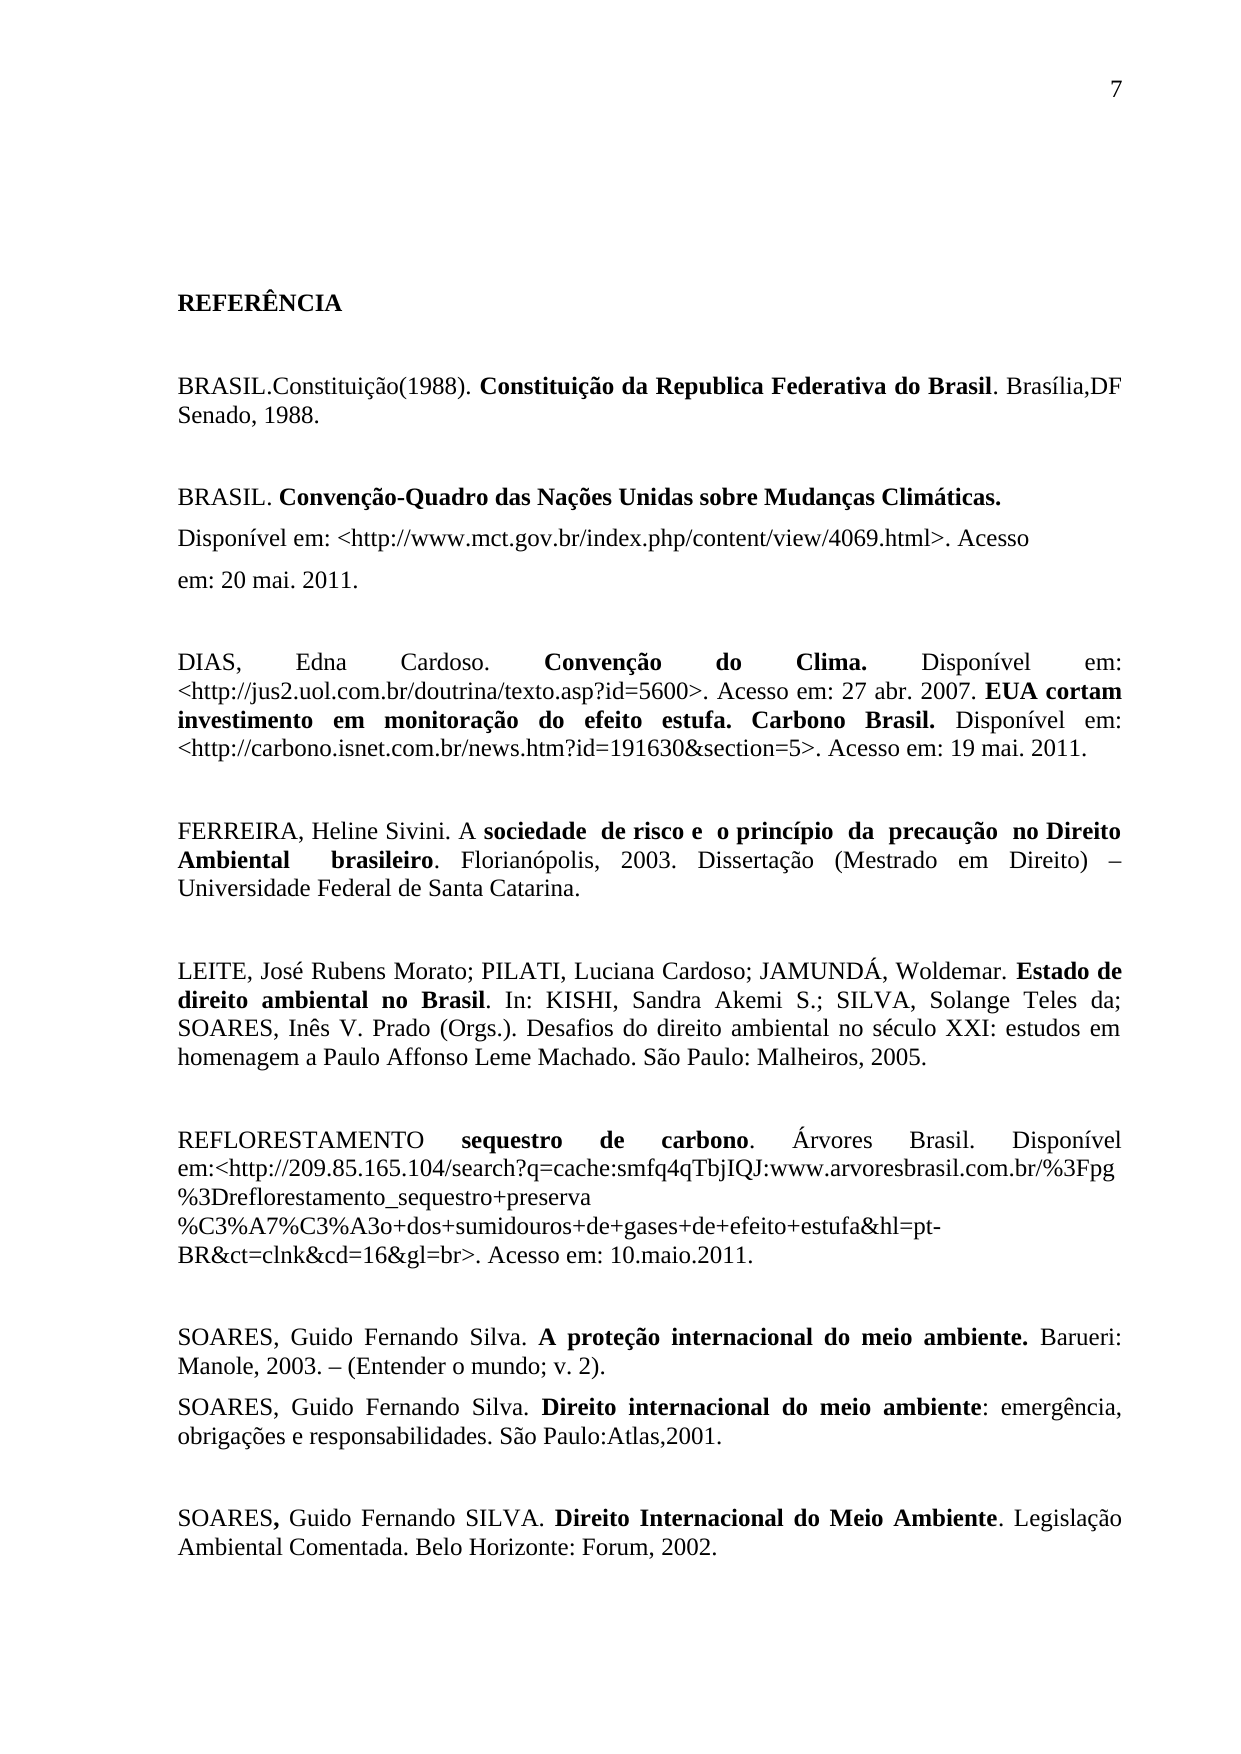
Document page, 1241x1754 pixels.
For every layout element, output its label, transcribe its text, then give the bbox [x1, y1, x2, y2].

text BRASIL. Convenção-Quadro das Nações Unidas sobre Mudanças Climáticas. [177, 482, 1122, 511]
text SOARES, Guido Fernando Silva. Direito internacional do meio ambiente: emergência, obrigações e responsabilidades. São Paulo:Atlas,2001. [177, 1392, 1122, 1450]
text LEITE, José Rubens Morato; PILATI, Luciana Cardoso; JAMUNDÁ, Woldemar. Estado de direito ambiental no Brasil. In: KISHI, Sandra Akemi S.; SILVA, Solange Teles da; SOARES, Inês V. Prado (Orgs.). Desafios do direito ambiental no século XXI: estudos em homenagem a Paulo Affonso Leme Machado. São Paulo: Malheiros, 2005. [177, 956, 1122, 1071]
text SOARES, Guido Fernando Silva. A proteção internacional do meio ambiente. Barueri: Manole, 2003. – (Entender o mundo; v. 2). [177, 1322, 1122, 1380]
text Disponível em: <http://www.mct.gov.br/index.php/content/view/4069.html>. Acesso [177, 523, 1122, 552]
text REFLORESTAMENTO sequestro de carbono. Árvores Brasil. Disponível em:<http://209.85.165.104/search?q=cache:smfq4qTbjIQJ:www.arvoresbrasil.com.br/%3Fpg%3Dreflorestamento_sequestro+preserva%C3%A7%C3%A3o+dos+sumidouros+de+gases+de+efeito+estufa&hl=pt-BR&ct=clnk&cd=16&gl=br>. Acesso em: 10.maio.2011. [177, 1125, 1122, 1268]
text em: 20 mai. 2011. [177, 565, 1122, 593]
text DIAS, Edna Cardoso. Convenção do Clima. Disponível em: <http://jus2.uol.com.br/doutrina/texto.asp?id=5600>. Acesso em: 27 abr. 2007. EUA cortam investimento em monitoração do efeito estufa. Carbono Brasil. Disponível em: <http://carbono.isnet.com.br/news.htm?id=191630&section=5>. Acesso em: 19 mai. 2011. [177, 647, 1122, 762]
text BRASIL.Constituição(1988). Constituição da Republica Federativa do Brasil. Brasília,DF Senado, 1988. [177, 371, 1122, 428]
text FERREIRA, Heline Sivini. A sociedade de risco e o princípio da precaução no Direito Ambiental brasileiro. Florianópolis, 2003. Dissertação (Mestrado em Direito) – Universidade Federal de Santa Catarina. [177, 816, 1122, 902]
text SOARES, Guido Fernando SILVA. Direito Internacional do Meio Ambiente. Legislação Ambiental Comentada. Belo Horizonte: Forum, 2002. [177, 1503, 1122, 1561]
text REFERÊNCIA [177, 288, 1122, 317]
